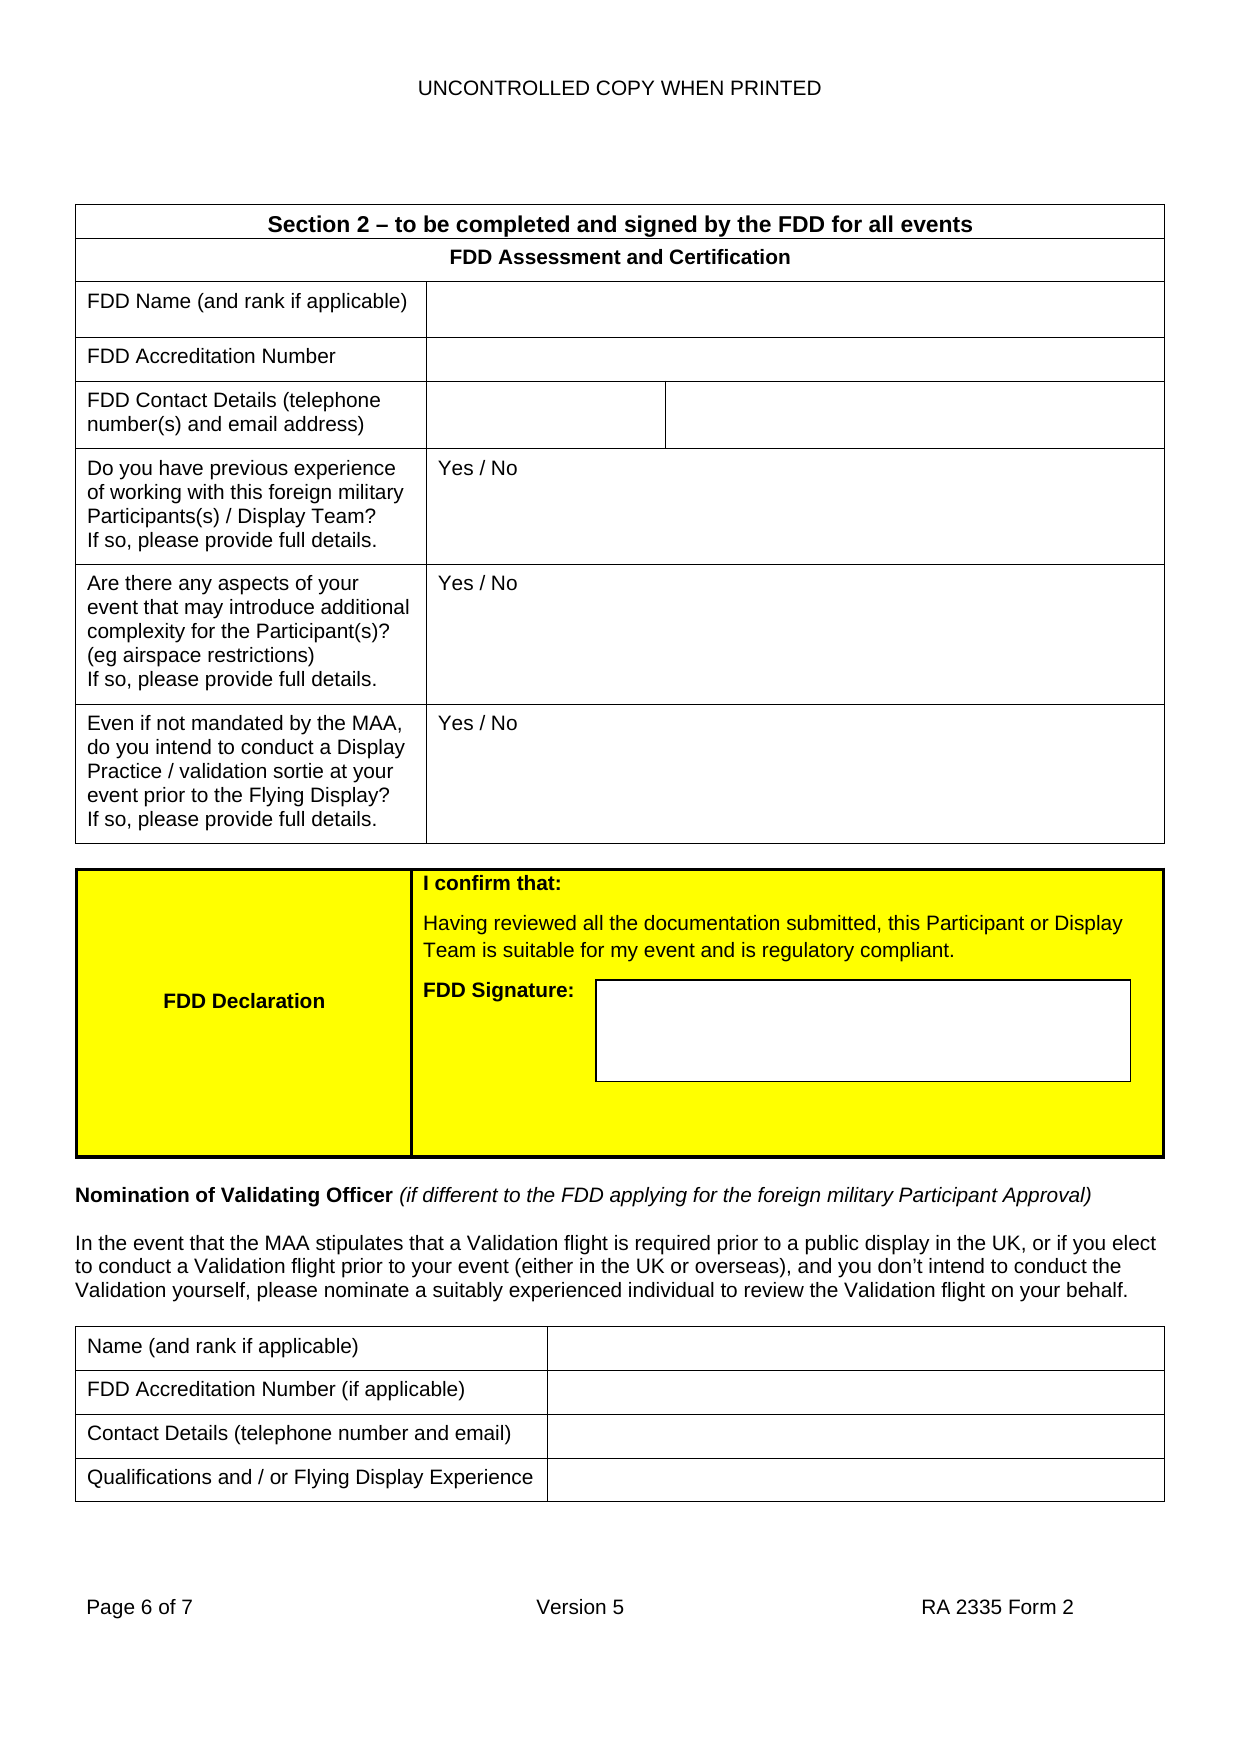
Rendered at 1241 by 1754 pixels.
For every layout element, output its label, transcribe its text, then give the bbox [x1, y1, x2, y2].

table_cell Contact Details (telephone number and email) [76, 1415, 547, 1457]
table_cell [548, 1459, 1164, 1501]
table_cell Qualifications and / or Flying Display Experience [76, 1459, 547, 1501]
table_cell FDD Contact Details (telephone number(s) and email address) [76, 382, 426, 448]
table_header I confirm that: Having reviewed all the documentation submitted, this Participant or Display Team is suitable for my event and is regulatory compliant. FDD Signature: [413, 871, 1162, 1155]
table_cell [427, 338, 1164, 381]
table_cell FDD Assessment and Certification [76, 239, 1164, 281]
table_cell [548, 1415, 1164, 1457]
text In the event that the MAA stipulates that a Validation flight is required prior to a public display in the UK, or if you elect to conduct a Validation flight prior to your event (either in the UK or overseas), and you don’t intend to conduct the Validation yourself, please nominate a suitably experienced individual to review the Validation flight on your behalf. [75, 1230, 1165, 1302]
table_cell FDD Accreditation Number [76, 338, 426, 381]
table_cell Even if not mandated by the MAA, do you intend to conduct a Display Practice / validation sortie at your event prior to the Flying Display? If so, please provide full details. [76, 705, 426, 843]
table_cell [666, 382, 1164, 448]
table_header Name (and rank if applicable) [76, 1327, 547, 1370]
table_cell [427, 382, 665, 448]
table_header [548, 1327, 1164, 1370]
table_cell [548, 1371, 1164, 1414]
table_cell Are there any aspects of your event that may introduce additional complexity for the Participant(s)? (eg airspace restrictions) If so, please provide full details. [76, 565, 426, 703]
table_cell Yes / No [427, 705, 1164, 843]
table_cell Do you have previous experience of working with this foreign military Participants(s) / Display Team? If so, please provide full details. [76, 449, 426, 564]
table_header FDD Declaration [78, 871, 410, 1155]
table_cell FDD Accreditation Number (if applicable) [76, 1371, 547, 1414]
table_cell Yes / No [427, 565, 1164, 703]
table_cell [427, 282, 1164, 337]
table_cell FDD Name (and rank if applicable) [76, 282, 426, 337]
table_header Section 2 – to be completed and signed by the FDD for all events [76, 205, 1164, 237]
text Nomination of Validating Officer (if different to the FDD applying for the foreign military Participant Approval) [75, 1159, 1165, 1206]
table_cell Yes / No [427, 449, 1164, 564]
